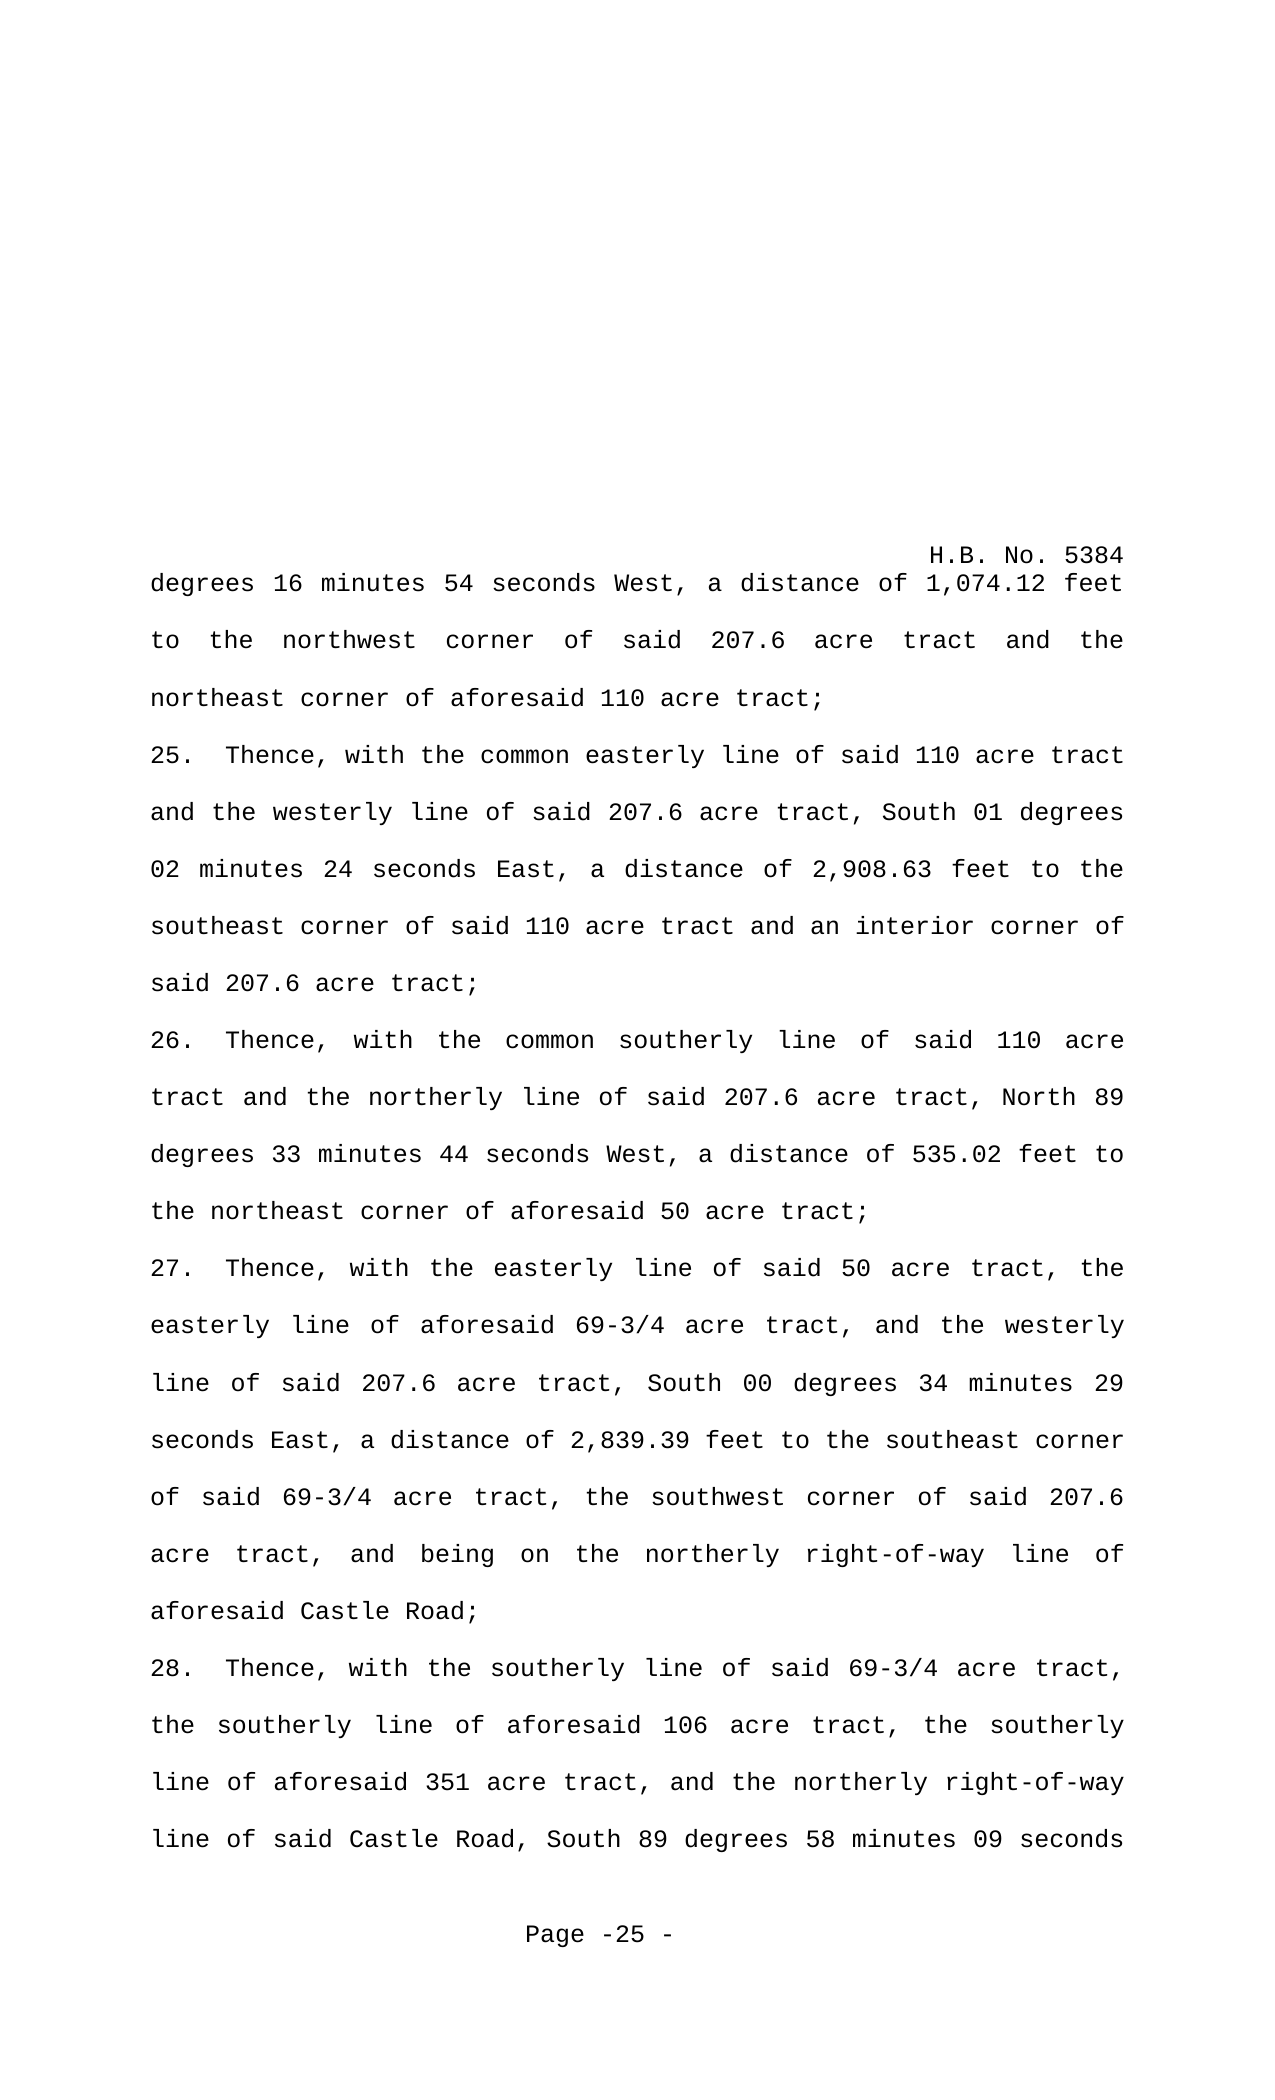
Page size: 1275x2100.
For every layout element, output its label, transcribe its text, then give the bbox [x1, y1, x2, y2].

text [150, 1655, 1125, 1855]
text 27. Thence, with the easterly line of said 50 acre tract, the easterly line of aforesaid 69-3/4 acre tract, and the westerly line of said 207.6 acre tract, South 00 degrees 34 minutes 29 seconds East, a distance of 2,839.39 feet to the southeast corner of said 69-3/4 acre tract, the southwest corner of said 207.6 acre tract, and being on the northerly right-of-way line of aforesaid Castle Road; [150, 1256, 1125, 1627]
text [150, 571, 1125, 713]
text 26. Thence, with the common southerly line of said 110 acre tract and the northerly line of said 207.6 acre tract, North 89 degrees 33 minutes 44 seconds West, a distance of 535.02 feet to the northeast corner of aforesaid 50 acre tract; [150, 1027, 1125, 1227]
text 25. Thence, with the common easterly line of said 110 acre tract and the westerly line of said 207.6 acre tract, South 01 degrees 02 minutes 24 seconds East, a distance of 2,908.63 feet to the southeast corner of said 110 acre tract and an interior corner of said 207.6 acre tract; [150, 742, 1125, 999]
